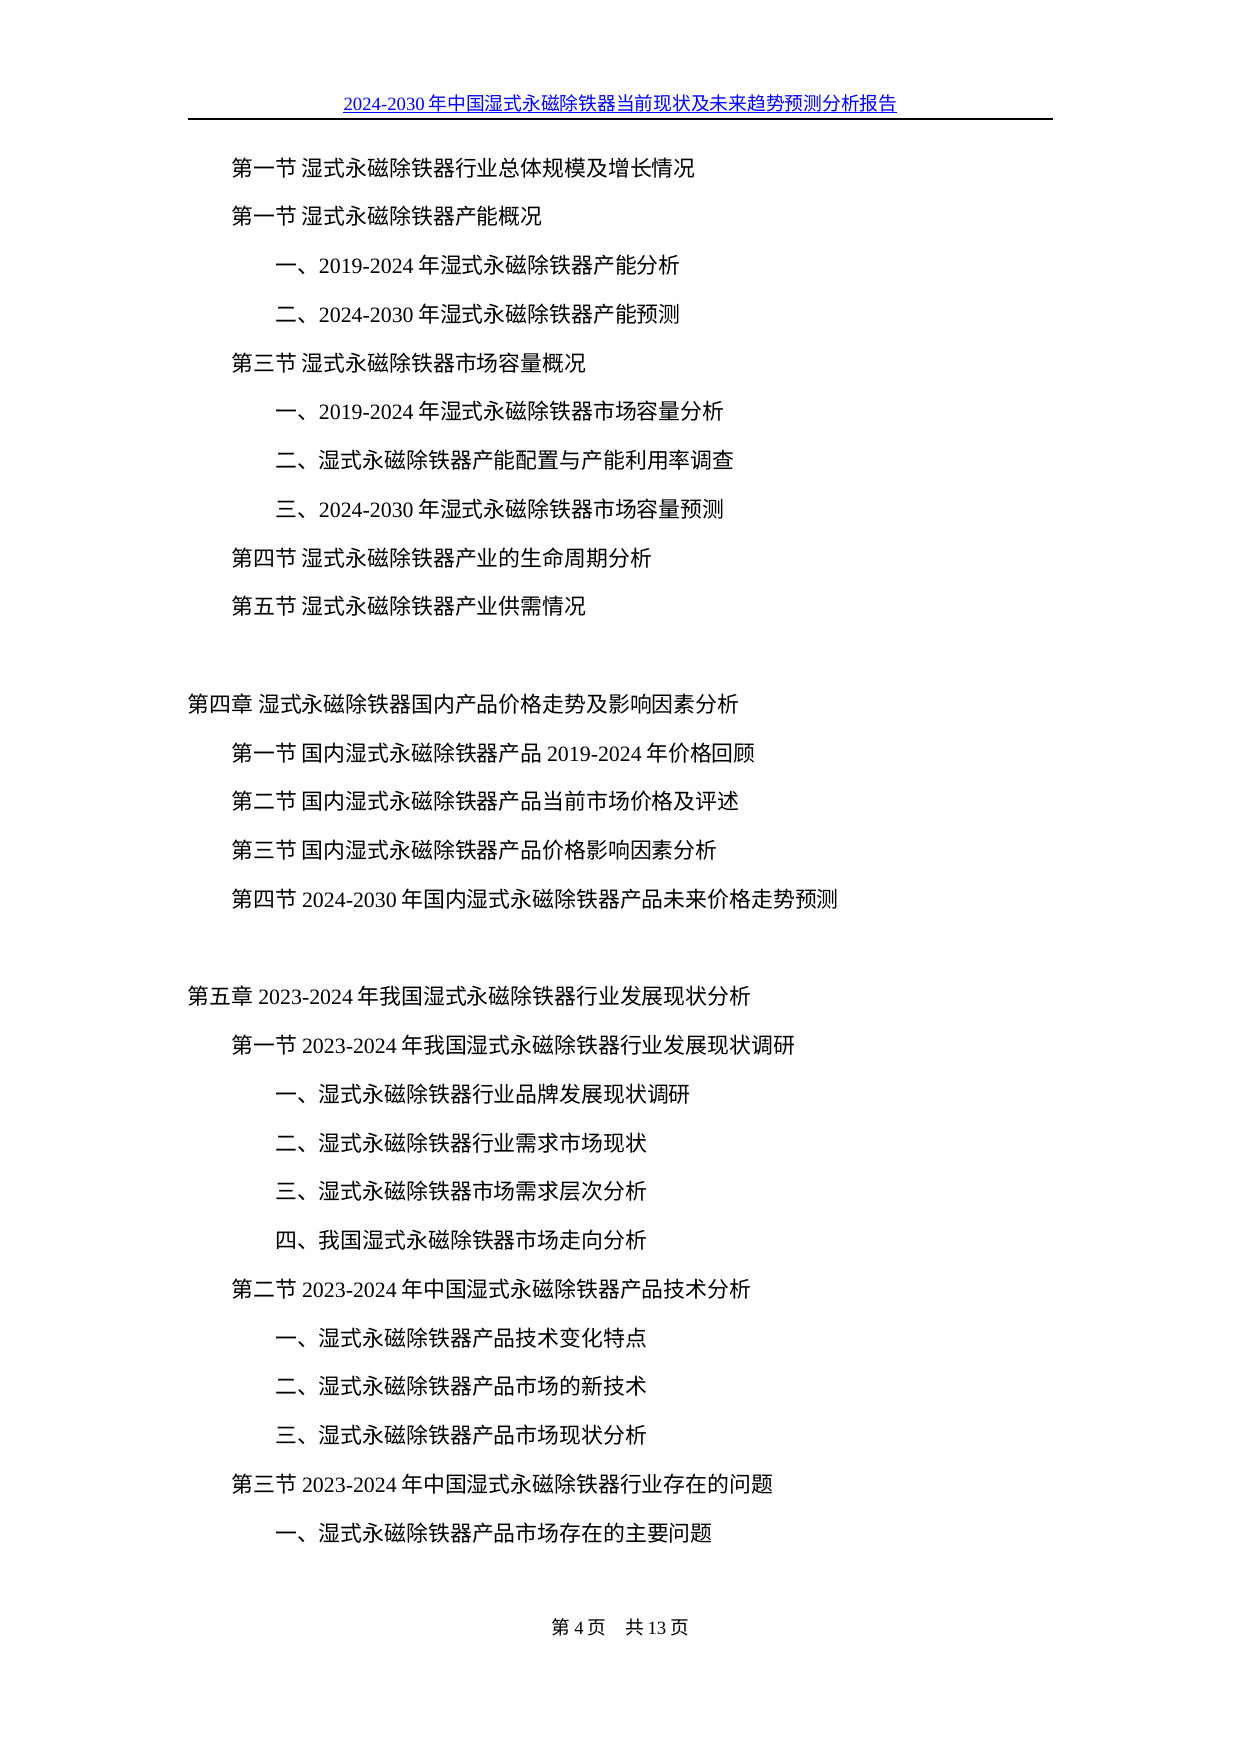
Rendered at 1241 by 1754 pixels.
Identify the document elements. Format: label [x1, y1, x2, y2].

text [187, 150, 1053, 1548]
